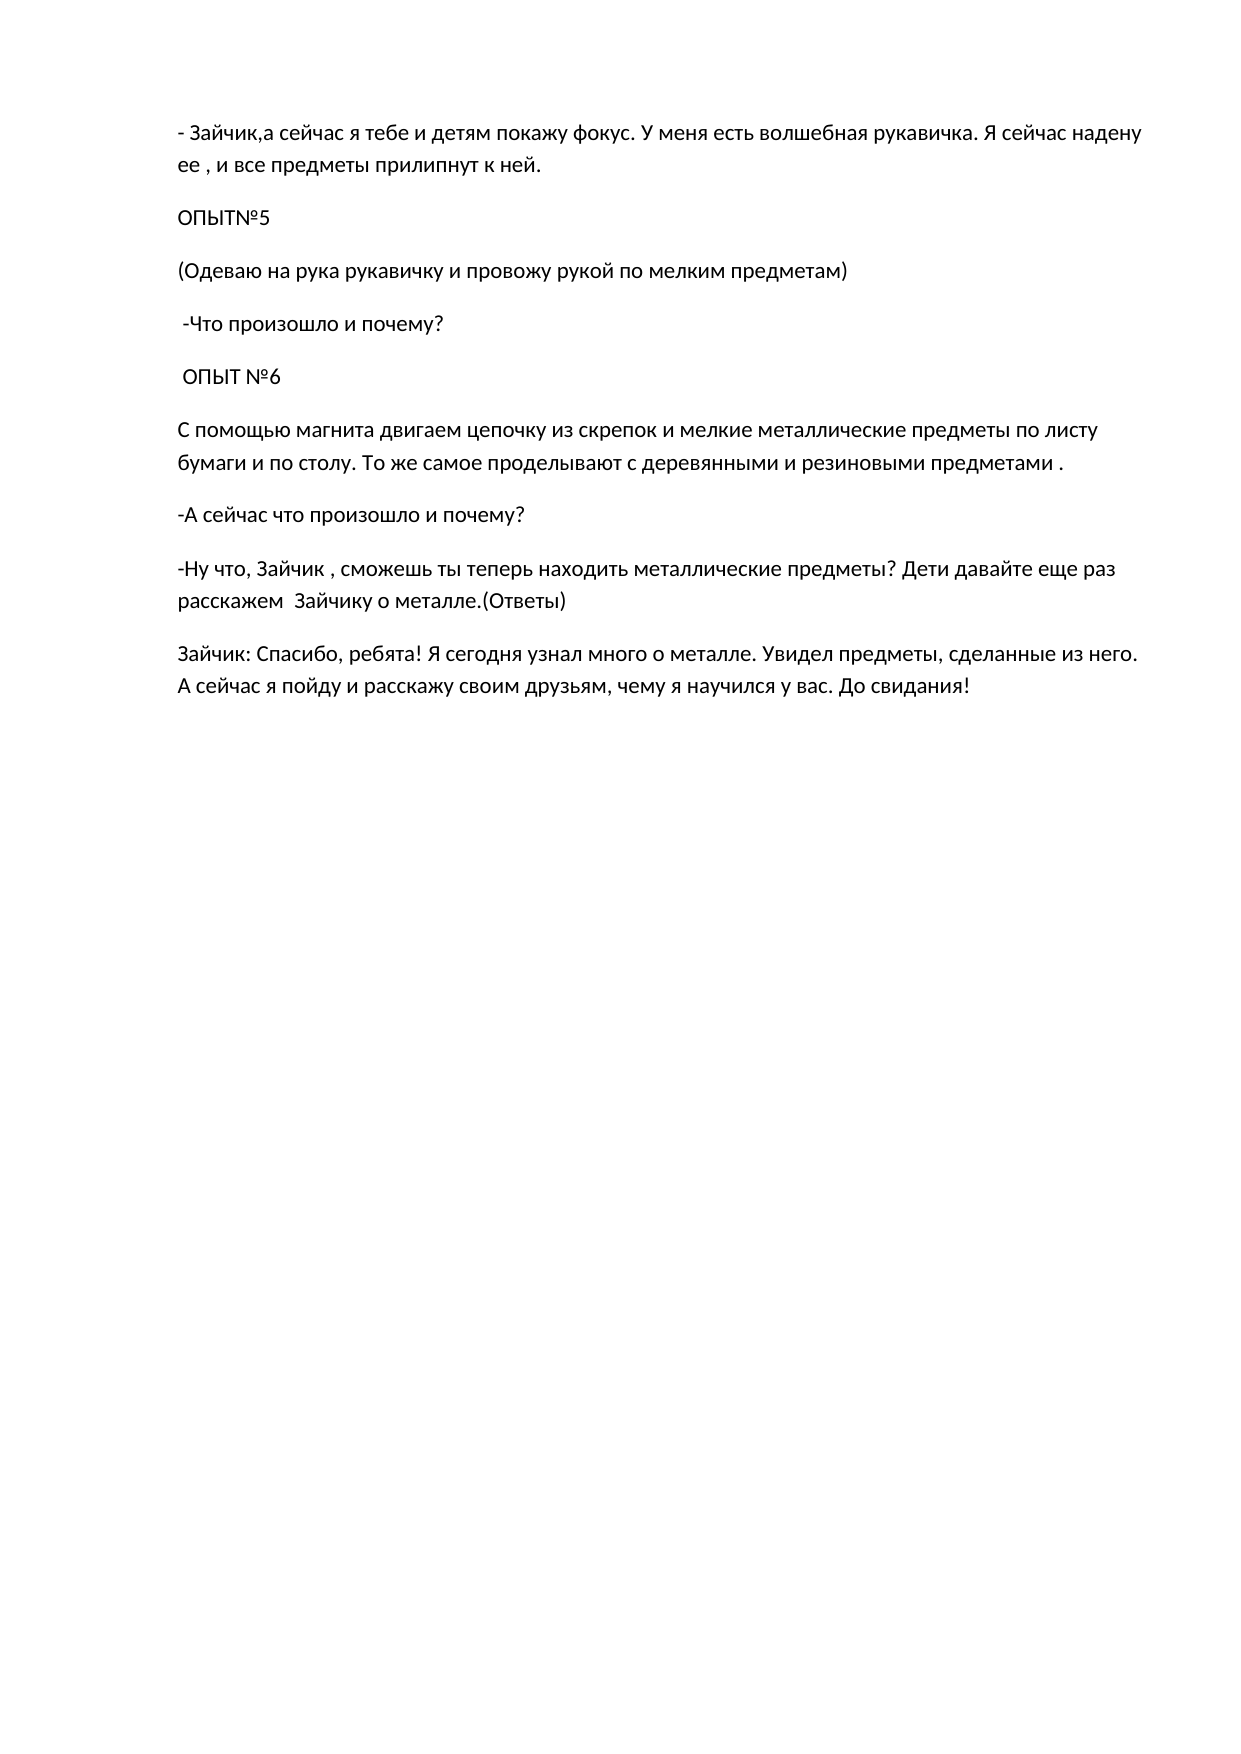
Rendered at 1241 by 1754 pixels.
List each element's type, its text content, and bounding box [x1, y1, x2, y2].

text -А сейчас что произошло и почему? [177, 501, 1152, 529]
text (Одеваю на рука рукавичку и провожу рукой по мелким предметам) [177, 256, 1152, 284]
text Зайчик: Спасибо, ребята! Я сегодня узнал много о металле. Увидел предметы, сделанные из него. А сейчас я пойду и расскажу своим друзьям, чему я научился у вас. До свидания! [177, 639, 1152, 699]
text -Ну что, Зайчик , сможешь ты теперь находить металлические предметы? Дети давайте еще раз расскажем Зайчику о металле.(Ответы) [177, 554, 1152, 614]
text ОПЫТ№5 [177, 203, 1152, 231]
text ОПЫТ №6 [177, 362, 1152, 390]
text С помощью магнита двигаем цепочку из скрепок и мелкие металлические предметы по листу бумаги и по столу. То же самое проделывают с деревянными и резиновыми предметами . [177, 415, 1152, 476]
text - Зайчик,а сейчас я тебе и детям покажу фокус. У меня есть волшебная рукавичка. Я сейчас надену ее , и все предметы прилипнут к ней. [177, 118, 1152, 178]
text -Что произошло и почему? [177, 309, 1152, 337]
